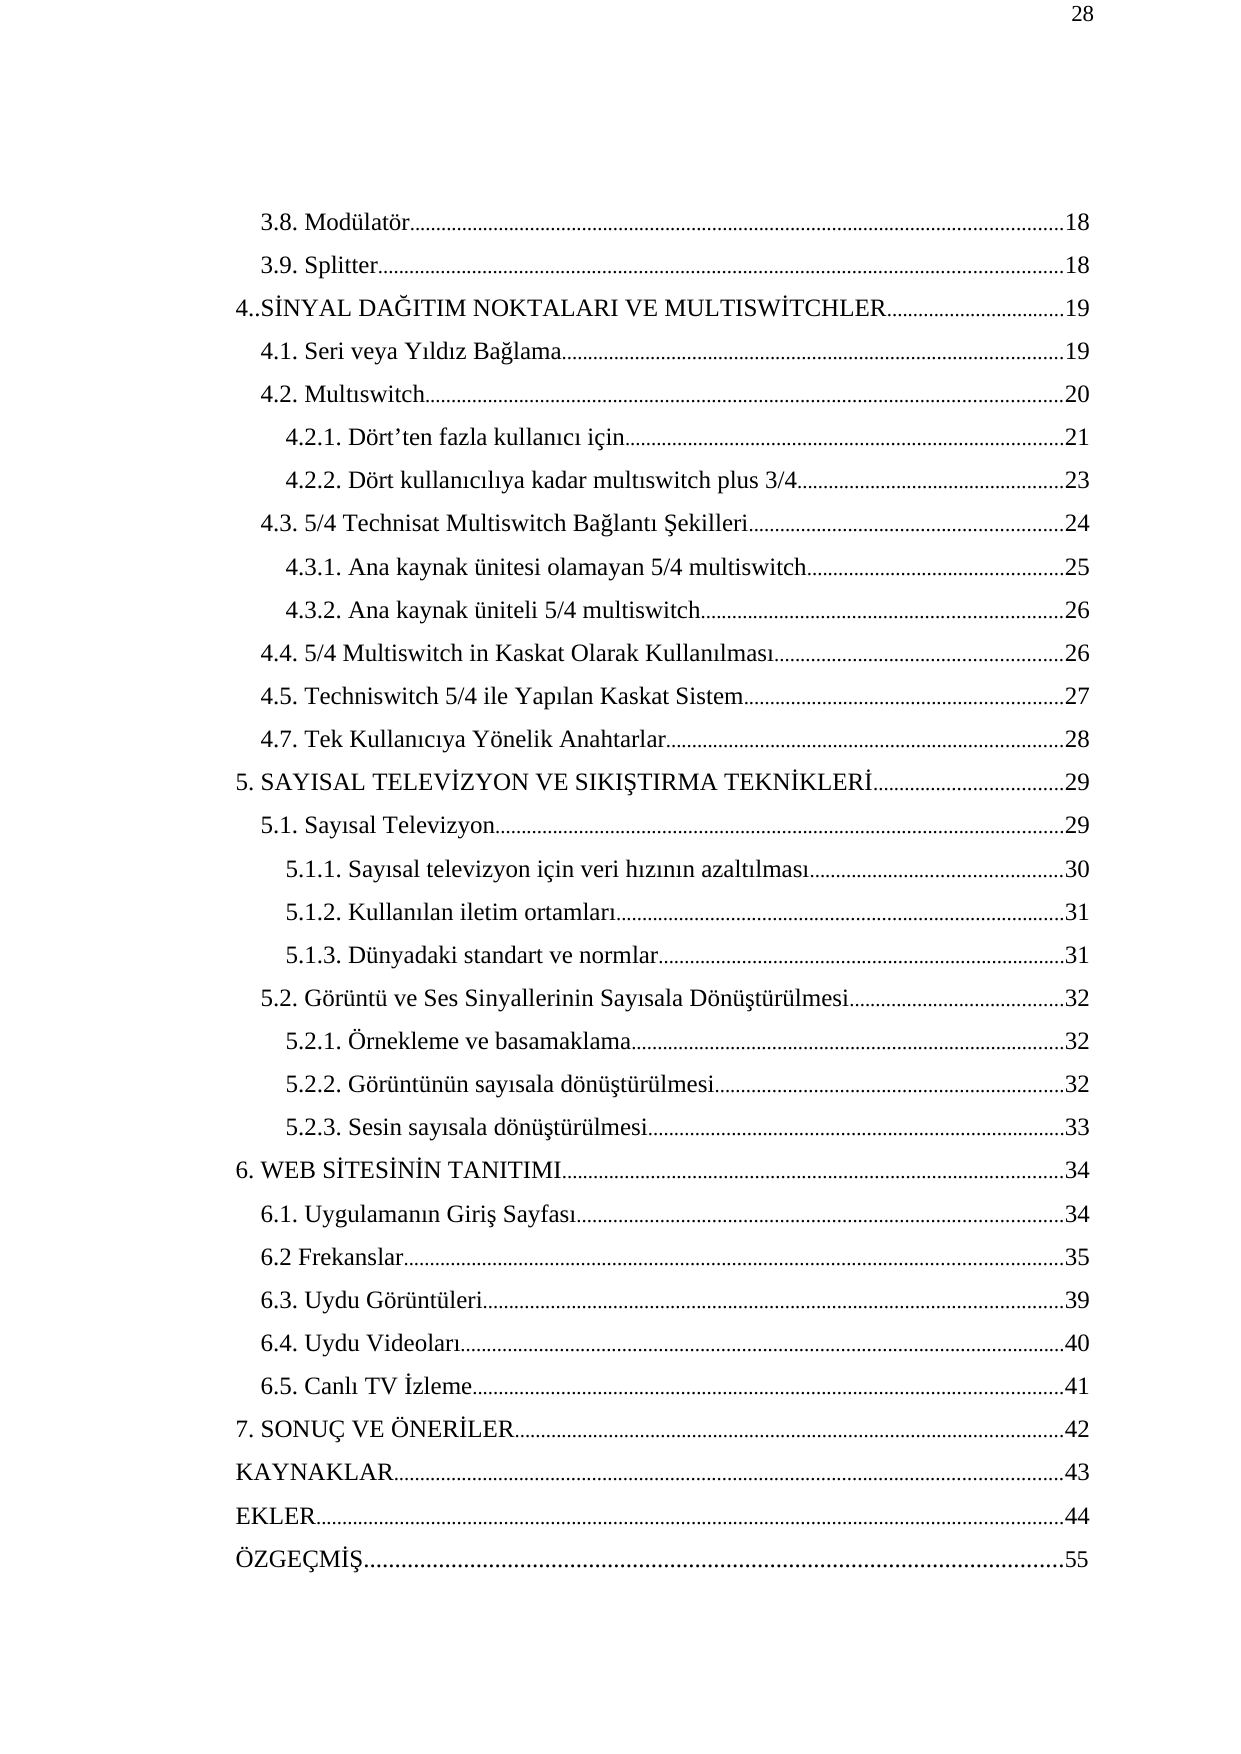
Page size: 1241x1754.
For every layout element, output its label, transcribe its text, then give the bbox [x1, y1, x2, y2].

text 5.1. Sayısal Televizyon 29 [260, 811, 1094, 839]
text 6.1. Uygulamanın Giriş Sayfası 34 [260, 1199, 1094, 1227]
text 4.3. 5/4 Technisat Multiswitch Bağlantı Şekilleri 24 [260, 508, 1094, 537]
text 4.2. Multıswitch 20 [260, 379, 1094, 408]
text 4.4. 5/4 Multiswitch in Kaskat Olarak Kullanılması 26 [260, 638, 1094, 667]
text 5.1.1. Sayısal televizyon için veri hızının azaltılması 30 [285, 854, 1094, 882]
text 5.1.3. Dünyadaki standart ve normlar 31 [285, 940, 1094, 969]
text 5.2.1. Örnekleme ve basamaklama 32 [285, 1026, 1094, 1055]
text 6.5. Canlı TV İzleme 41 [260, 1371, 1094, 1400]
text 3.9. Splitter 18 [260, 250, 1094, 278]
text 4.1. Seri veya Yıldız Bağlama 19 [260, 336, 1094, 365]
text 6. WEB SİTESİNİN TANITIMI 34 [235, 1156, 1094, 1184]
text ÖZGEÇMİŞ 55 [235, 1544, 1094, 1572]
text 5.2.2. Görüntünün sayısala dönüştürülmesi 32 [285, 1069, 1094, 1098]
text 5. SAYISAL TELEVİZYON VE SIKIŞTIRMA TEKNİKLERİ 29 [235, 767, 1094, 796]
text 3.8. Modülatör 18 [260, 207, 1094, 236]
text 5.2. Görüntü ve Ses Sinyallerinin Sayısala Dönüştürülmesi 32 [260, 983, 1094, 1012]
text 5.2.3. Sesin sayısala dönüştürülmesi 33 [285, 1112, 1094, 1141]
text 4.5. Techniswitch 5/4 ile Yapılan Kaskat Sistem 27 [260, 681, 1094, 710]
text 4.3.1. Ana kaynak ünitesi olamayan 5/4 multiswitch 25 [285, 552, 1094, 581]
text 5.1.2. Kullanılan iletim ortamları 31 [285, 897, 1094, 926]
text 4.3.2. Ana kaynak üniteli 5/4 multiswitch 26 [285, 595, 1094, 624]
text 6.4. Uydu Videoları 40 [260, 1328, 1094, 1357]
text 7. SONUÇ VE ÖNERİLER 42 [235, 1414, 1094, 1443]
text 6.3. Uydu Görüntüleri 39 [260, 1285, 1094, 1314]
text 6.2 Frekanslar 35 [260, 1242, 1094, 1271]
text EKLER 44 [235, 1501, 1094, 1529]
text 4.2.2. Dört kullanıcılıya kadar multıswitch plus 3/4 23 [285, 466, 1094, 494]
text 4..SİNYAL DAĞITIM NOKTALARI VE MULTISWİTCHLER 19 [235, 293, 1094, 322]
text 4.2.1. Dört’ten fazla kullanıcı için 21 [285, 422, 1094, 451]
text 4.7. Tek Kullanıcıya Yönelik Anahtarlar 28 [260, 724, 1094, 753]
text KAYNAKLAR 43 [235, 1457, 1094, 1486]
